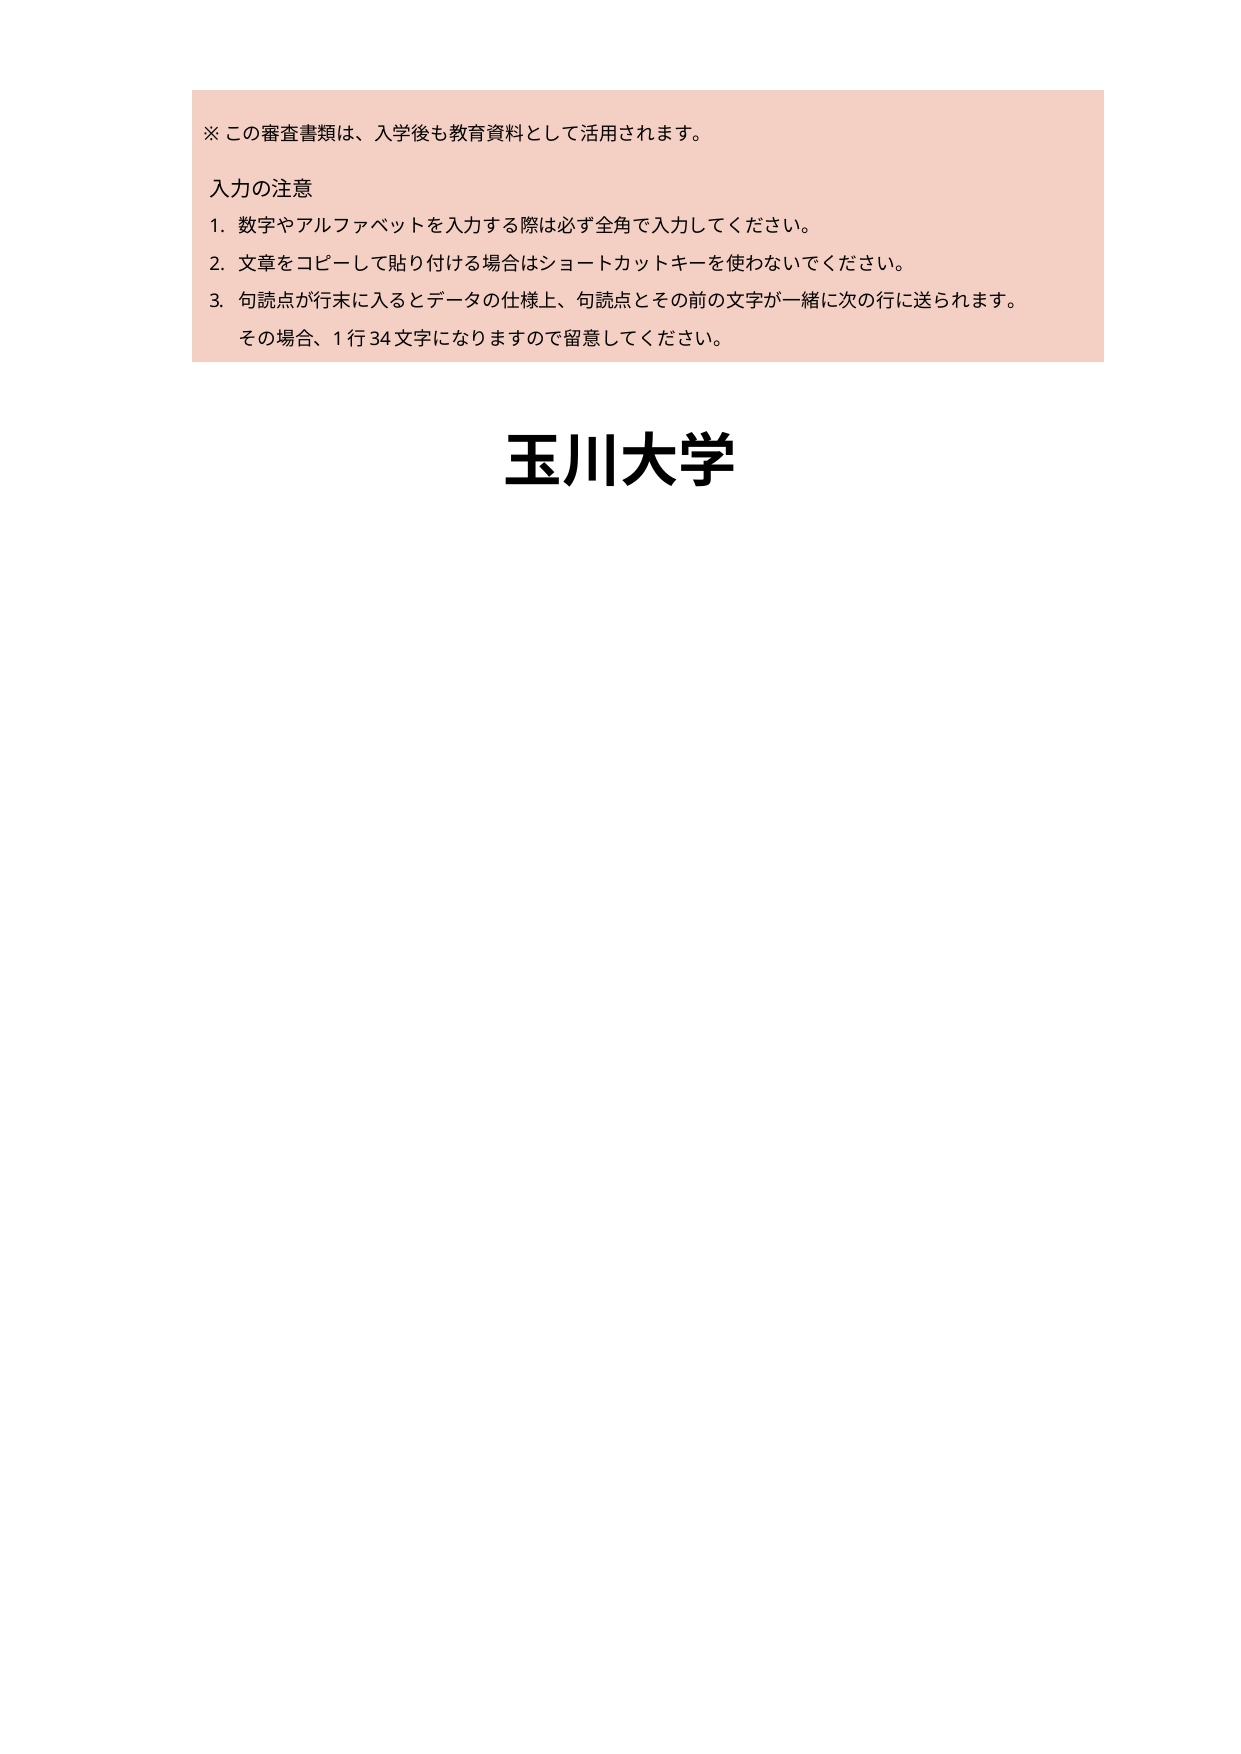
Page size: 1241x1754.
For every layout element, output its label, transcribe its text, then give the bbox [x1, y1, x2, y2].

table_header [192, 90, 780, 168]
table_cell 入力の注意 数字やアルファベットを入力する際は必ず全角で入力してください。 文章をコピーして貼り付ける場合はショートカットキーを使わないでください。 句読点が行末に入るとデータの仕様上、句読点とその前の文字が一緒に次の行に送られます。 その場合、1行34文字になりますので留意してください。 [192, 168, 1104, 362]
text 玉川大学 [118, 399, 1122, 512]
table_header [780, 90, 1104, 168]
